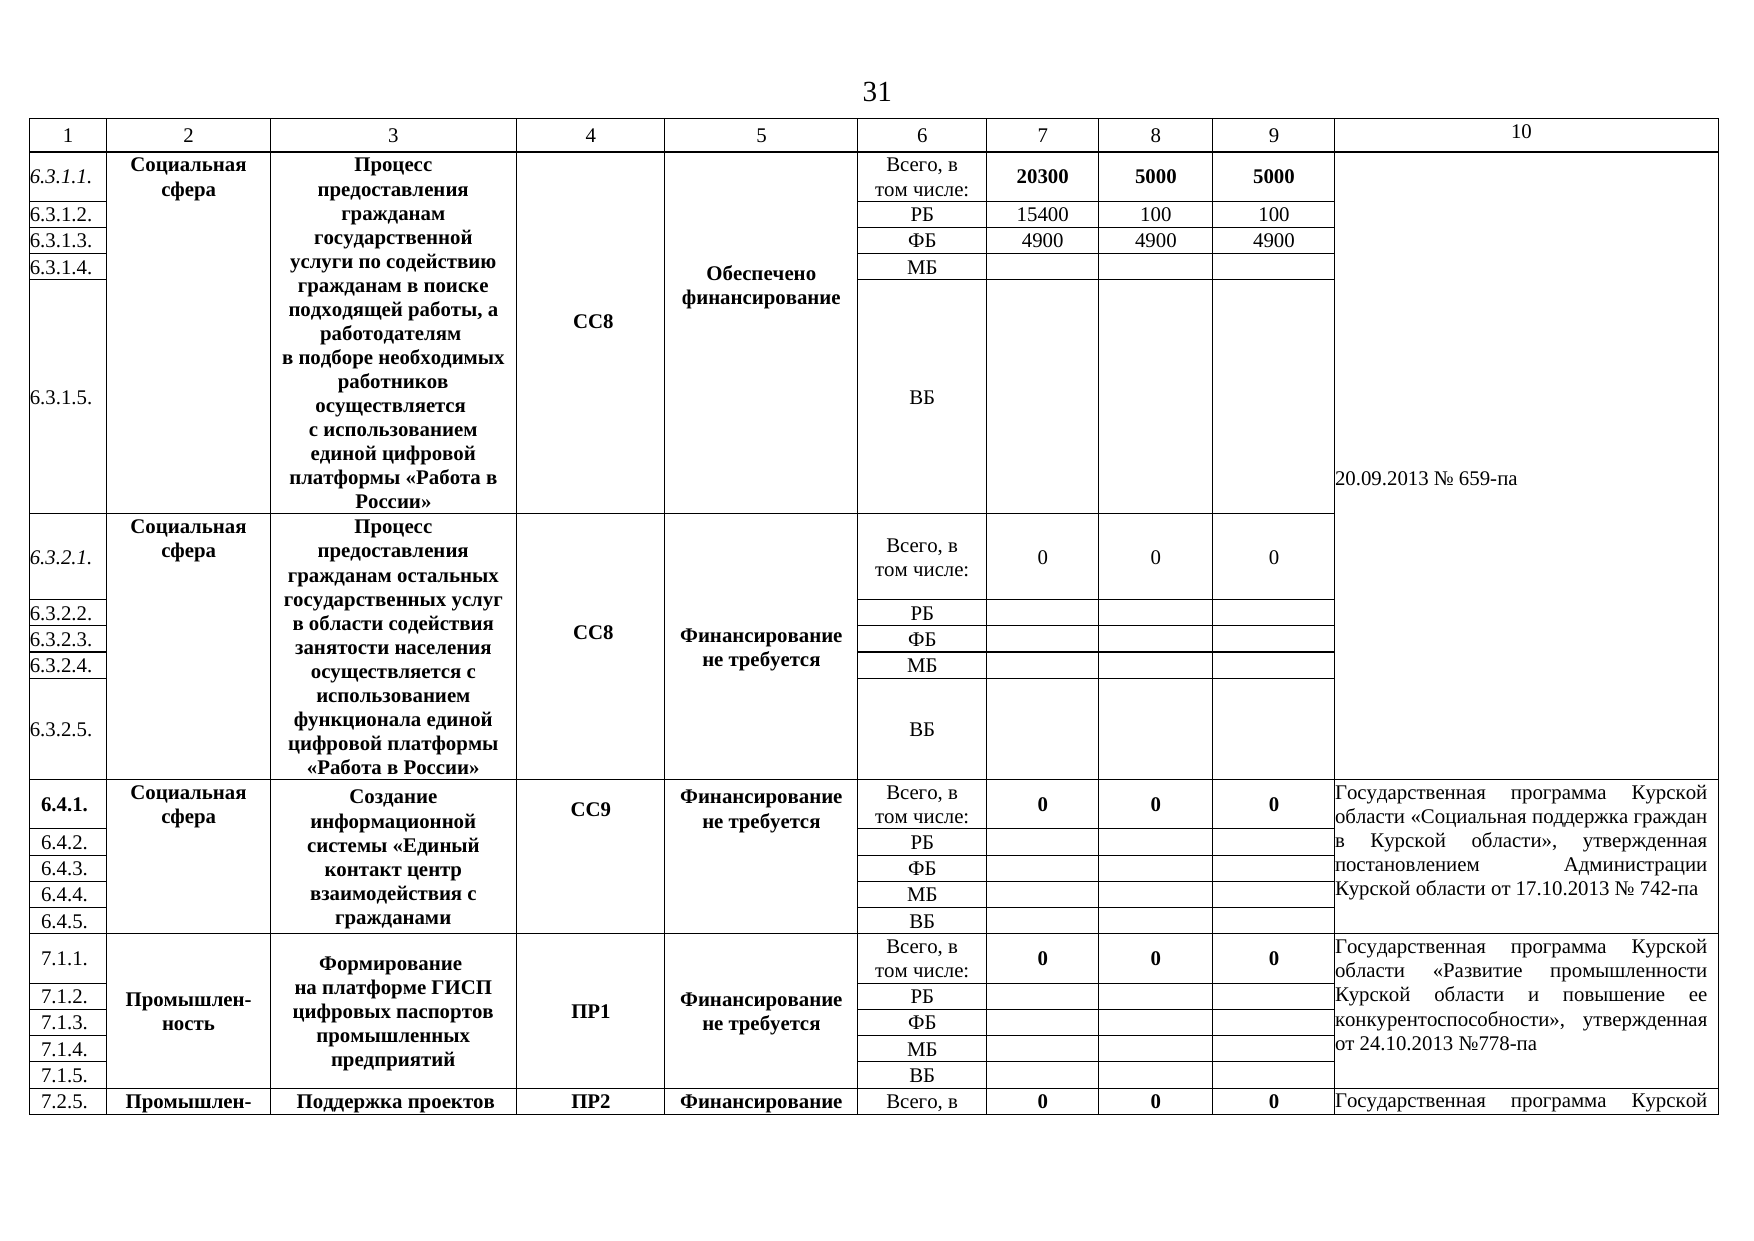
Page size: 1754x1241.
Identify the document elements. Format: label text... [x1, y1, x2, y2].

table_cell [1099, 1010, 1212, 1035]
table_cell СС9 [517, 780, 664, 933]
table_cell [987, 626, 1098, 651]
table_cell Всего, в том числе: [858, 153, 986, 201]
table_cell 4900 [987, 228, 1098, 253]
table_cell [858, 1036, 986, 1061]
table_cell ФБ [858, 856, 986, 881]
table_cell [987, 600, 1098, 625]
table_cell 6.3.2.1. [30, 514, 106, 599]
table_cell 6.3.2.3. [30, 626, 106, 651]
table_cell Государственная программа Курской области «Социальная поддержка граждан в Курской области», утвержденная постановлением Администрации Курской области от 17.10.2013 № 742-па [1335, 780, 1718, 933]
table_cell [987, 280, 1098, 513]
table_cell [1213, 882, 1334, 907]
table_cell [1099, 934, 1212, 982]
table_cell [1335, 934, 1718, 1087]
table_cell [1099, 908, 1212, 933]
table_header 2 [107, 119, 270, 151]
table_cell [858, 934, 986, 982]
table_cell 6.3.2.4. [30, 653, 106, 678]
table_cell 0 [987, 514, 1098, 599]
table_cell 4900 [1213, 228, 1334, 253]
table_cell 5000 [1213, 153, 1334, 201]
table_cell 0 [987, 780, 1098, 828]
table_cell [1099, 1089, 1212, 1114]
table_cell [1099, 829, 1212, 854]
table_cell 0 [1213, 514, 1334, 599]
table_cell 15400 [987, 202, 1098, 227]
table_cell [987, 653, 1098, 678]
table_cell 6.3.1.3. [30, 228, 106, 253]
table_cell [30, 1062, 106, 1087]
table_cell ВБ [858, 679, 986, 779]
table_cell [987, 254, 1098, 279]
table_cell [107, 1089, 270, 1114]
table_cell Социальная сфера [107, 780, 270, 933]
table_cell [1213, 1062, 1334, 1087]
table_cell 6.3.1.2. [30, 202, 106, 227]
table_cell [1099, 280, 1212, 513]
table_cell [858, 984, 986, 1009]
table_cell [987, 829, 1098, 854]
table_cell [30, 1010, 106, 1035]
table_cell МБ [858, 653, 986, 678]
table_header 6 [858, 119, 986, 151]
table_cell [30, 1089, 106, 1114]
table_cell Социальная сфера [107, 514, 270, 779]
table_cell СС8 [517, 514, 664, 779]
table_cell 6.3.2.5. [30, 679, 106, 779]
table_cell [1213, 679, 1334, 779]
table_cell РБ [858, 202, 986, 227]
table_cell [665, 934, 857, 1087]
table_header 10 [1335, 119, 1718, 151]
table_cell 0 [1099, 514, 1212, 599]
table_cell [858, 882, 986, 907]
table_cell Создание информационной системы «Единый контакт центр взаимодействия с гражданами [271, 780, 516, 933]
table_cell 0 [1099, 780, 1212, 828]
table_cell Финансирование не требуется [665, 514, 857, 779]
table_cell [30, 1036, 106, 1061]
table_cell Процесс предоставления гражданам остальных государственных услуг в области содействия занятости населения осуществляется с использованием функционала единой цифровой платформы «Работа в России» [271, 514, 516, 779]
table_cell 100 [1213, 202, 1334, 227]
table_header 5 [665, 119, 857, 151]
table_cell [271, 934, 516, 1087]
table_cell 6.3.2.2. [30, 600, 106, 625]
table_header 8 [1099, 119, 1212, 151]
table_cell СС8 [517, 153, 664, 513]
table_cell [1213, 829, 1334, 854]
table_cell Обеспечено финансирование [665, 153, 857, 513]
table_cell 4900 [1099, 228, 1212, 253]
table_cell [1213, 280, 1334, 513]
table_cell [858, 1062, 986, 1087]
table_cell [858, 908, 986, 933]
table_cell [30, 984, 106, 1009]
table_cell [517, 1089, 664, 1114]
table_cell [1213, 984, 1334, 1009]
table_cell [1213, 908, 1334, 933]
table_cell Всего, в том числе: [858, 514, 986, 599]
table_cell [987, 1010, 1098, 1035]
table_cell [1213, 626, 1334, 651]
table_cell ФБ [858, 626, 986, 651]
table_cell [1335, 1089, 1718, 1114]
table_cell [1099, 856, 1212, 881]
table_header 7 [987, 119, 1098, 151]
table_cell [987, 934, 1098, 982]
table_cell [1213, 653, 1334, 678]
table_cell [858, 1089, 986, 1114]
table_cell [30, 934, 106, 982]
table_cell МБ [858, 254, 986, 279]
table_cell РБ [858, 829, 986, 854]
table_cell 20300 [987, 153, 1098, 201]
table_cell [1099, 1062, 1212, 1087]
table_header 4 [517, 119, 664, 151]
table_header 3 [271, 119, 516, 151]
table_cell Финансирование не требуется [665, 780, 857, 933]
table_cell 6.4.1. [30, 780, 106, 828]
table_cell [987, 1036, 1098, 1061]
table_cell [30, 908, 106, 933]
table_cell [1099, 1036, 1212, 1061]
table_cell [1099, 653, 1212, 678]
table_cell ВБ [858, 280, 986, 513]
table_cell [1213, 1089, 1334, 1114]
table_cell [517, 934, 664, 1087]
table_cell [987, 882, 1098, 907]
table_header 9 [1213, 119, 1334, 151]
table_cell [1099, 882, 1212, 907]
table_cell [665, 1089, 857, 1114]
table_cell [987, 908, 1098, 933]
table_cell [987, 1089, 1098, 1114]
table_cell 6.4.2. [30, 829, 106, 854]
table_cell [1213, 856, 1334, 881]
table_cell 6.3.1.4. [30, 254, 106, 279]
table_cell 6.3.1.5. [30, 280, 106, 513]
table_cell 100 [1099, 202, 1212, 227]
table_cell 6.4.3. [30, 856, 106, 881]
table_cell [987, 679, 1098, 779]
table_cell 6.3.1.1. [30, 153, 106, 201]
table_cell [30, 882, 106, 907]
table_cell [987, 856, 1098, 881]
table_cell [1099, 679, 1212, 779]
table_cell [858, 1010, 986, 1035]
table_header 1 [30, 119, 106, 151]
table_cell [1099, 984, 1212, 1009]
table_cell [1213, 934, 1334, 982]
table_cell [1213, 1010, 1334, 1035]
table_cell Всего, в том числе: [858, 780, 986, 828]
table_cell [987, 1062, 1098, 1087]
table_cell [1099, 254, 1212, 279]
table_cell [1213, 600, 1334, 625]
table_cell ФБ [858, 228, 986, 253]
table_cell 5000 [1099, 153, 1212, 201]
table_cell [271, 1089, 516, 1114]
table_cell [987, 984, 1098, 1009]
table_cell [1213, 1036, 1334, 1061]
table_cell [1099, 626, 1212, 651]
table_cell Социальная сфера [107, 153, 270, 513]
table_cell [1099, 600, 1212, 625]
table_cell Процесс предоставления гражданам государственной услуги по содействию гражданам в поиске подходящей работы, а работодателям в подборе необходимых работников осуществляется с использованием единой цифровой платформы «Работа в России» [271, 153, 516, 513]
table_cell РБ [858, 600, 986, 625]
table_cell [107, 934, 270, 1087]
table_cell [1213, 254, 1334, 279]
table_cell 0 [1213, 780, 1334, 828]
